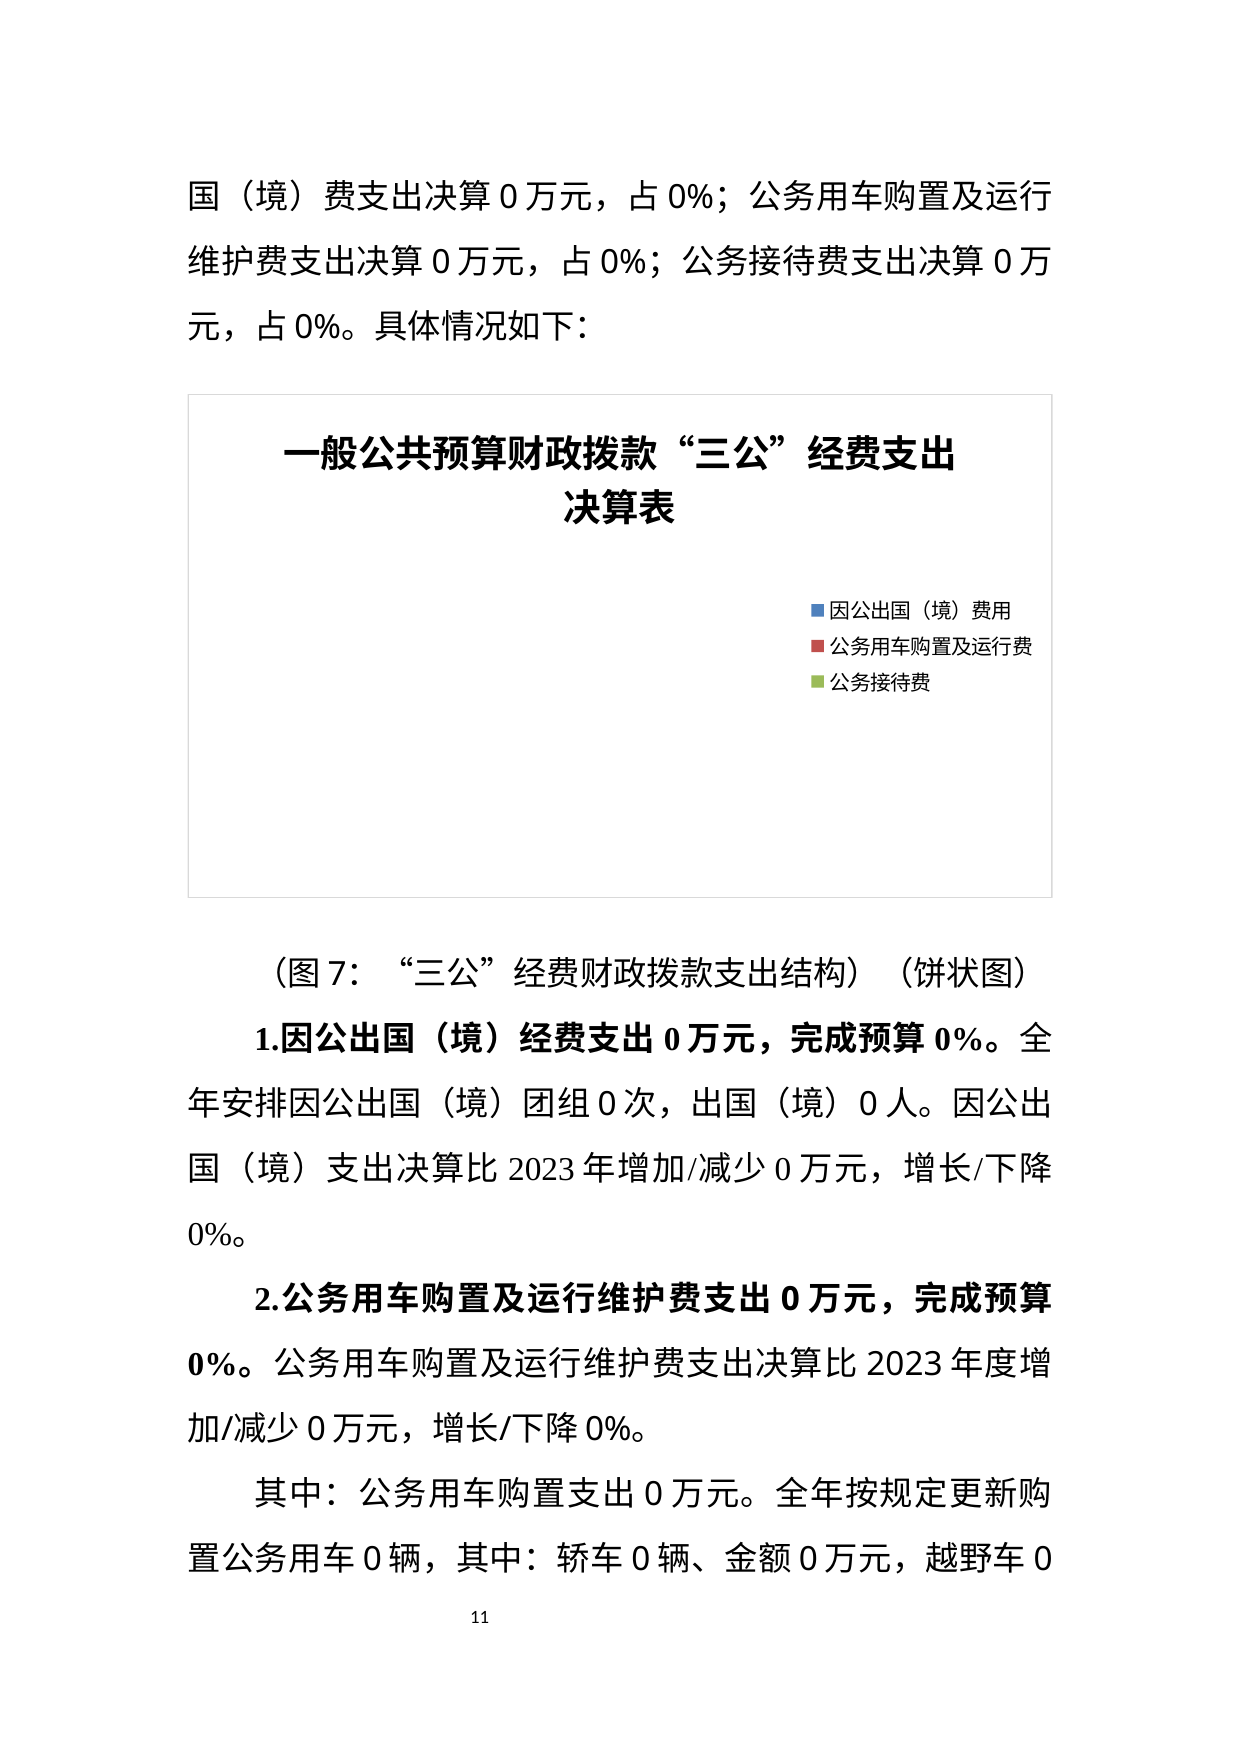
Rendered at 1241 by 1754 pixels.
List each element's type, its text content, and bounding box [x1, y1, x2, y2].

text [187, 162, 1053, 357]
text 1.因公出国（境）经费支出0万元，完成预算0%。全年安排因公出国（境）团组0次，出国（境）0人。因公出国（境）支出决算比2023年增加/减少0万元，增长/下降0%。 [187, 1004, 1053, 1264]
text （图7：“三公”经费财政拨款支出结构）（饼状图） [187, 939, 1053, 1004]
text 2.公务用车购置及运行维护费支出0万元，完成预算0%。公务用车购置及运行维护费支出决算比2023年度增加/减少0万元，增长/下降0%。 [187, 1264, 1053, 1459]
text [187, 1459, 1053, 1589]
